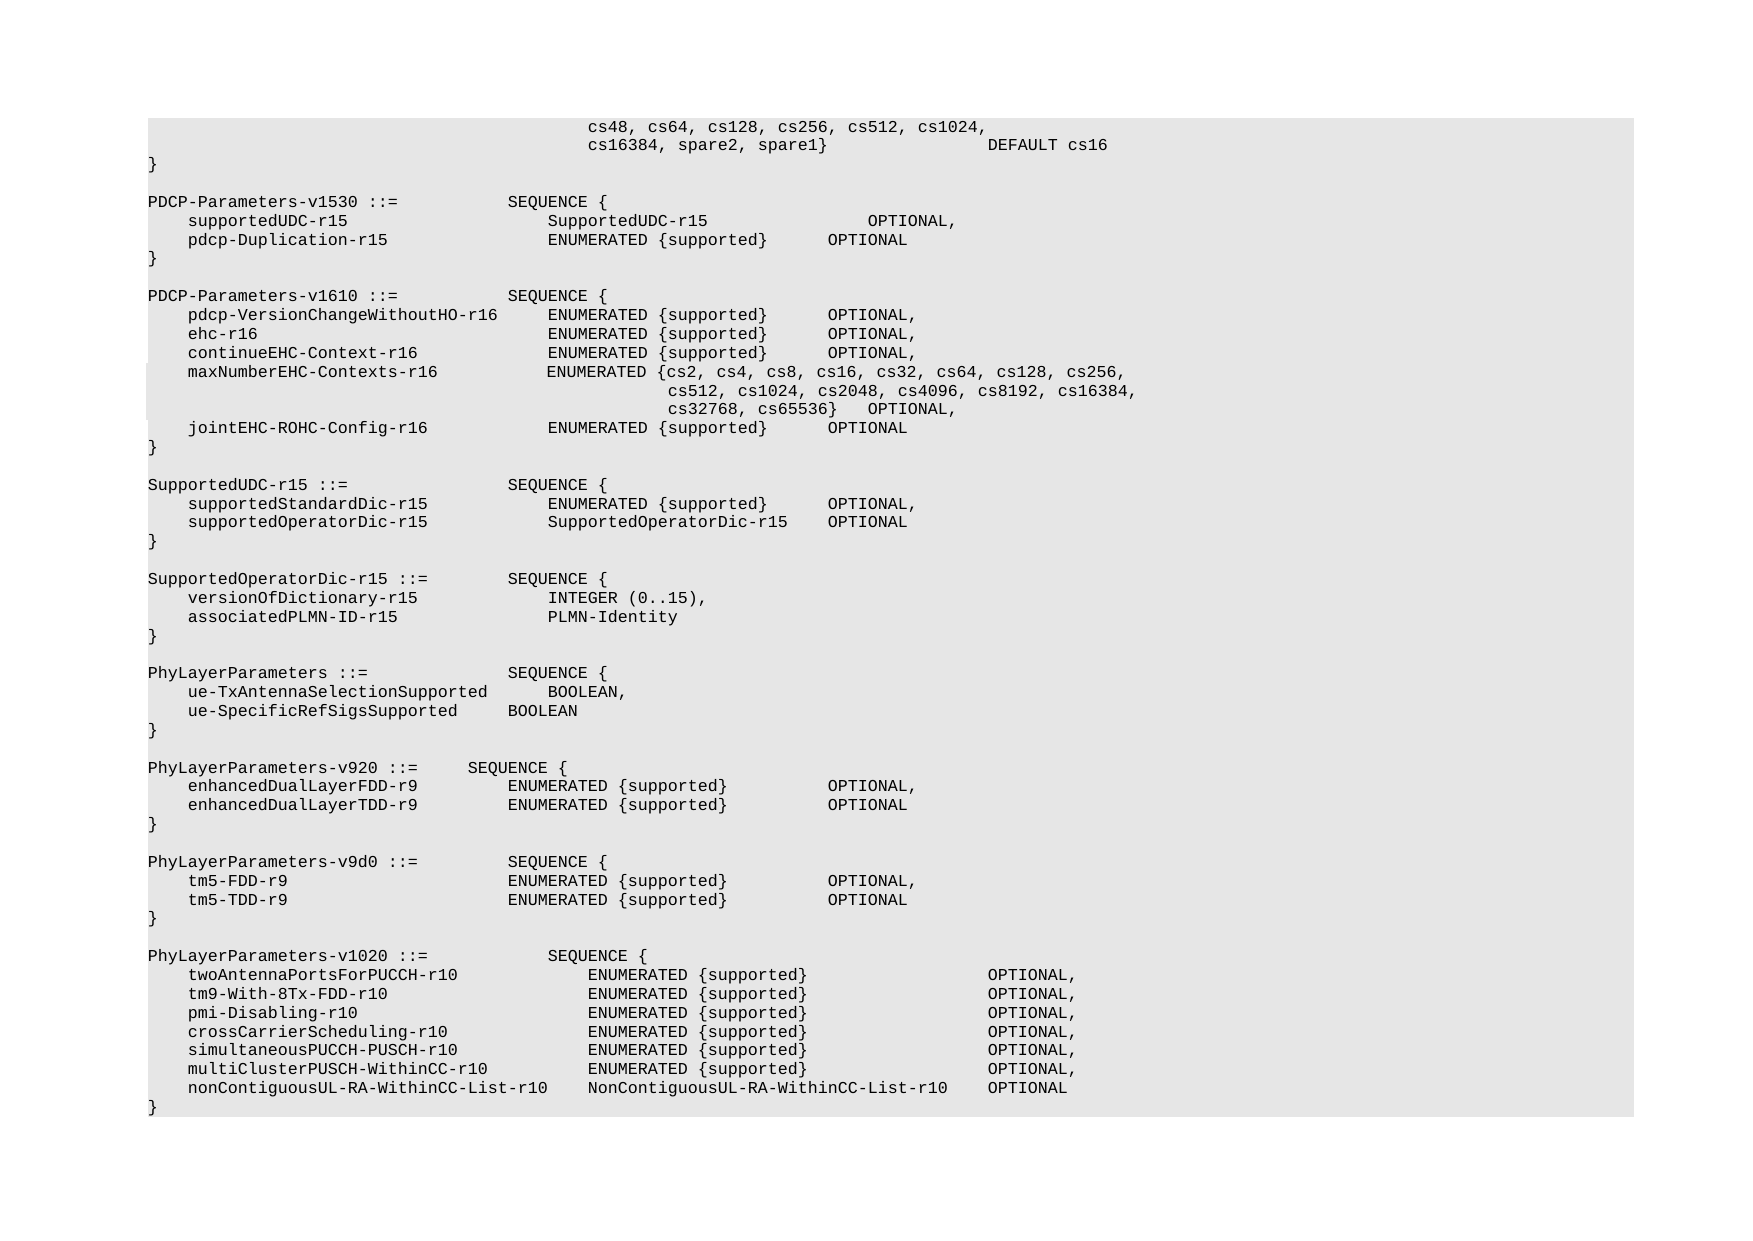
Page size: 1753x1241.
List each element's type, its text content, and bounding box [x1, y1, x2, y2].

text tm9-With-8Tx-FDD-r10 ENUMERATED {supported} OPTIONAL, [148, 985, 1634, 1004]
text pmi-Disabling-r10 ENUMERATED {supported} OPTIONAL, [148, 1004, 1634, 1023]
text ehc-r16 ENUMERATED {supported} OPTIONAL, [148, 326, 1634, 344]
text ue-SpecificRefSigsSupported BOOLEAN [148, 703, 1634, 721]
text PDCP-Parameters-v1610 ::= SEQUENCE { [148, 288, 1634, 307]
text PhyLayerParameters ::= SEQUENCE { [148, 665, 1634, 684]
text supportedOperatorDic-r15 SupportedOperatorDic-r15 OPTIONAL [148, 514, 1634, 533]
text continueEHC-Context-r16 ENUMERATED {supported} OPTIONAL, [148, 344, 1634, 363]
text nonContiguousUL-RA-WithinCC-List-r10 NonContiguousUL-RA-WithinCC-List-r10 OPTIONAL [148, 1080, 1634, 1098]
text ue-TxAntennaSelectionSupported BOOLEAN, [148, 684, 1634, 703]
text pdcp-Duplication-r15 ENUMERATED {supported} OPTIONAL [148, 231, 1634, 250]
text supportedUDC-r15 SupportedUDC-r15 OPTIONAL, [148, 212, 1634, 231]
text maxNumberEHC-Contexts-r16 ENUMERATED {cs2, cs4, cs8, cs16, cs32, cs64, cs128, cs256, [146, 363, 1634, 382]
text SupportedOperatorDic-r15 ::= SEQUENCE { [148, 571, 1634, 589]
text } [148, 439, 1634, 457]
text PDCP-Parameters-v1530 ::= SEQUENCE { [148, 193, 1634, 212]
text PhyLayerParameters-v920 ::= SEQUENCE { [148, 759, 1634, 778]
text } [148, 816, 1634, 834]
text pdcp-VersionChangeWithoutHO-r16 ENUMERATED {supported} OPTIONAL, [148, 307, 1634, 326]
text associatedPLMN-ID-r15 PLMN-Identity [148, 608, 1634, 627]
text cs48, cs64, cs128, cs256, cs512, cs1024, [148, 118, 1634, 137]
text multiClusterPUSCH-WithinCC-r10 ENUMERATED {supported} OPTIONAL, [148, 1061, 1634, 1080]
text PhyLayerParameters-v9d0 ::= SEQUENCE { [148, 853, 1634, 872]
text } [148, 721, 1634, 740]
text cs16384, spare2, spare1} DEFAULT cs16 [148, 137, 1634, 156]
text } [148, 250, 1634, 269]
text simultaneousPUCCH-PUSCH-r10 ENUMERATED {supported} OPTIONAL, [148, 1042, 1634, 1061]
text } [148, 533, 1634, 552]
text tm5-FDD-r9 ENUMERATED {supported} OPTIONAL, [148, 872, 1634, 891]
text jointEHC-ROHC-Config-r16 ENUMERATED {supported} OPTIONAL [148, 420, 1634, 439]
text } [148, 156, 1634, 175]
text supportedStandardDic-r15 ENUMERATED {supported} OPTIONAL, [148, 495, 1634, 514]
text } [148, 1098, 1634, 1117]
text crossCarrierScheduling-r10 ENUMERATED {supported} OPTIONAL, [148, 1023, 1634, 1042]
text SupportedUDC-r15 ::= SEQUENCE { [148, 476, 1634, 495]
text PhyLayerParameters-v1020 ::= SEQUENCE { [148, 948, 1634, 967]
text enhancedDualLayerFDD-r9 ENUMERATED {supported} OPTIONAL, [148, 778, 1634, 797]
text tm5-TDD-r9 ENUMERATED {supported} OPTIONAL [148, 891, 1634, 910]
text cs32768, cs65536} OPTIONAL, [146, 401, 1634, 420]
text enhancedDualLayerTDD-r9 ENUMERATED {supported} OPTIONAL [148, 797, 1634, 816]
text twoAntennaPortsForPUCCH-r10 ENUMERATED {supported} OPTIONAL, [148, 967, 1634, 985]
text } [148, 627, 1634, 646]
text cs512, cs1024, cs2048, cs4096, cs8192, cs16384, [146, 382, 1634, 401]
text } [148, 910, 1634, 929]
text versionOfDictionary-r15 INTEGER (0..15), [148, 589, 1634, 608]
